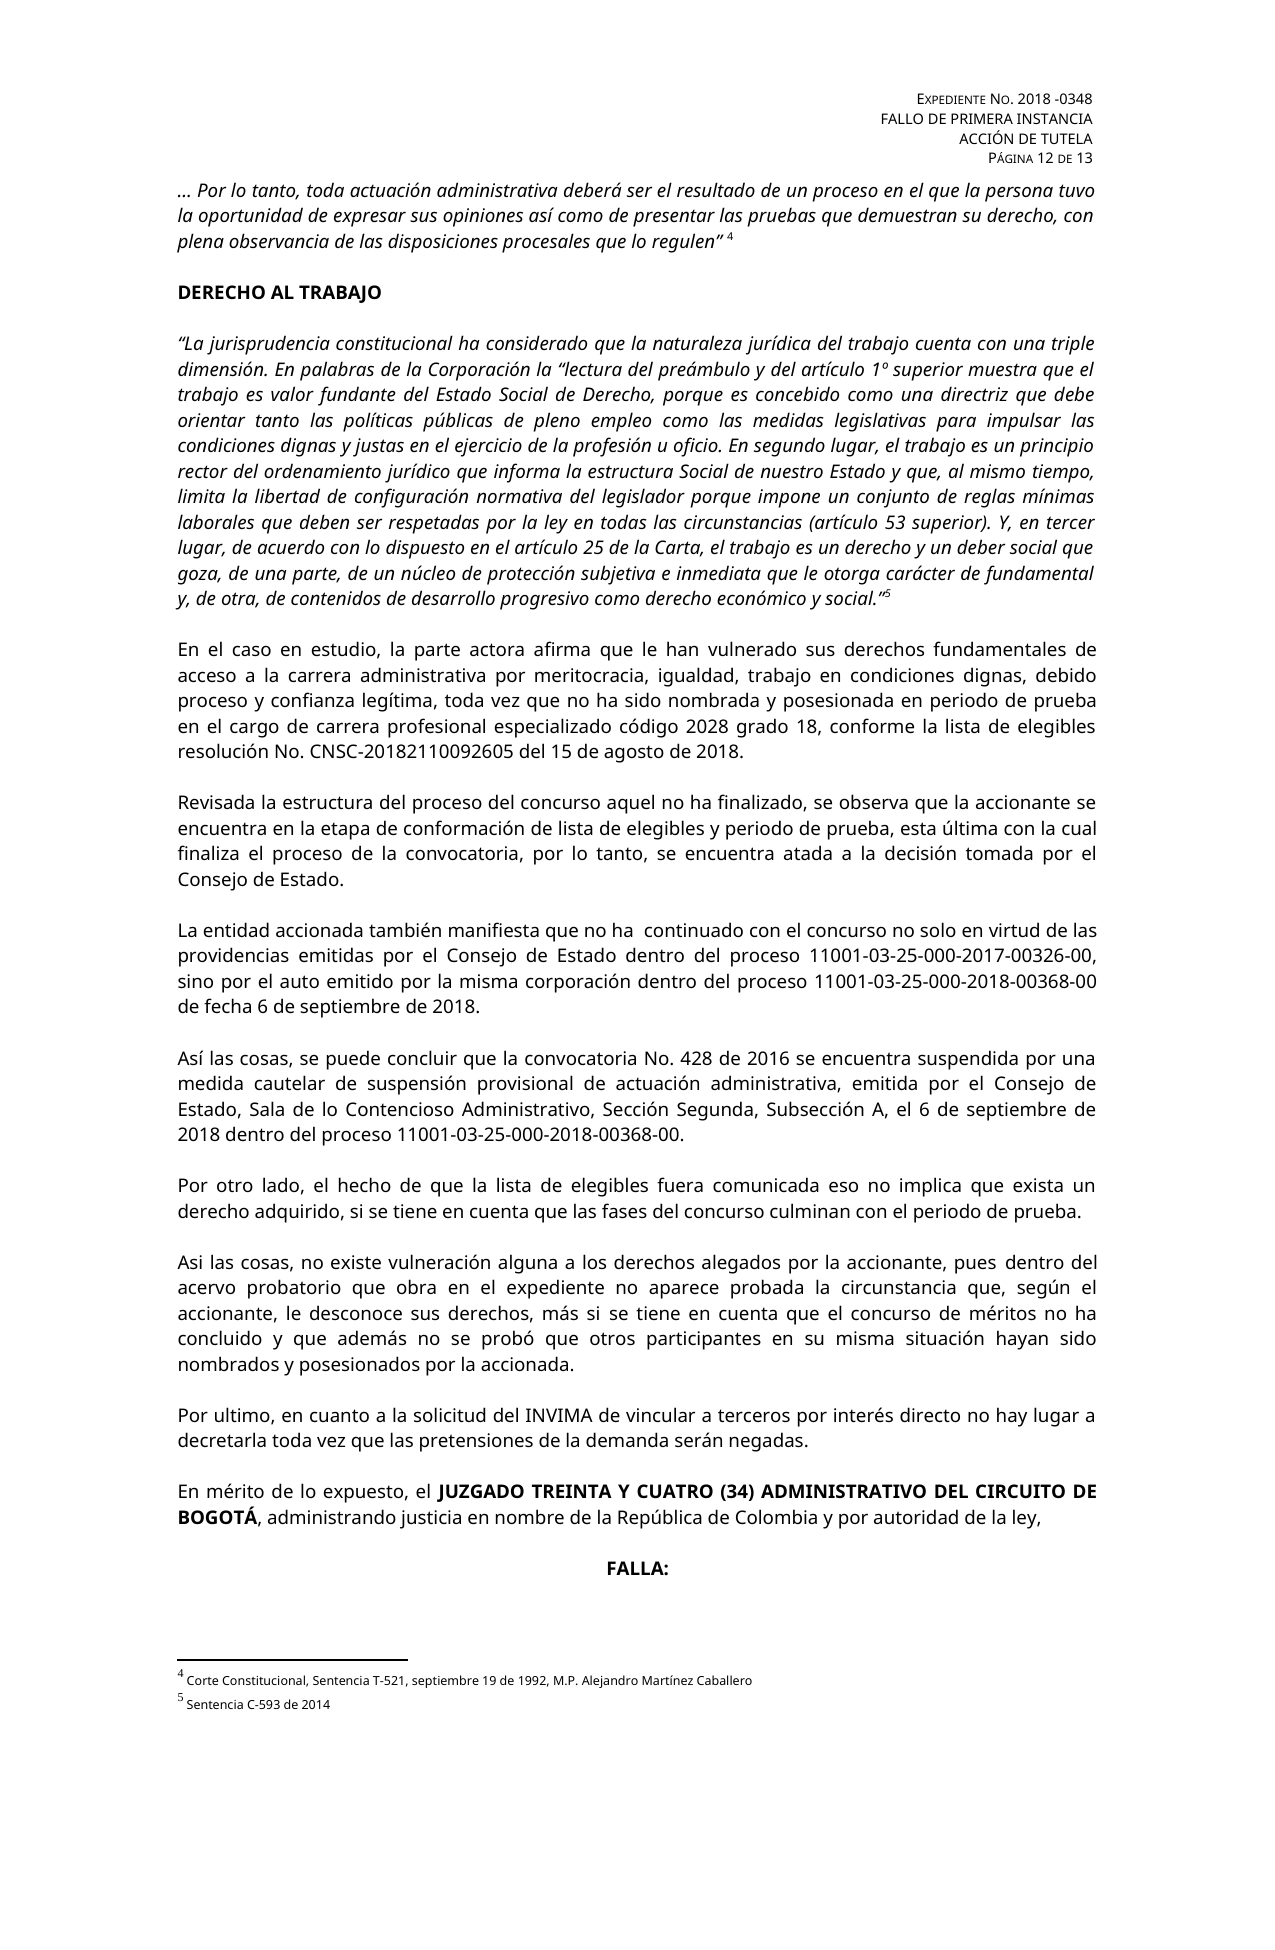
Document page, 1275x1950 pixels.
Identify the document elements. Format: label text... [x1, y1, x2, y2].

text En mérito de lo expuesto, el JUZGADO TREINTA Y CUATRO (34) ADMINISTRATIVO DEL CIRCUITO DE BOGOTÁ, administrando justicia en nombre de la República de Colombia y por autoridad de la ley, [177, 1479, 1098, 1530]
text “La jurisprudencia constitucional ha considerado que la naturaleza jurídica del trabajo cuenta con una triple dimensión. En palabras de la Corporación la “lectura del preámbulo y del artículo 1º superior muestra que el trabajo es valor fundante del Estado Social de Derecho, porque es concebido como una directriz que debe orientar tanto las políticas públicas de pleno empleo como las medidas legislativas para impulsar las condiciones dignas y justas en el ejercicio de la profesión u oficio. En segundo lugar, el trabajo es un principio rector del ordenamiento jurídico que informa la estructura Social de nuestro Estado y que, al mismo tiempo, limita la libertad de configuración normativa del legislador porque impone un conjunto de reglas mínimas laborales que deben ser respetadas por la ley en todas las circunstancias (artículo 53 superior). Y, en tercer lugar, de acuerdo con lo dispuesto en el artículo 25 de la Carta, el trabajo es un derecho y un deber social que goza, de una parte, de un núcleo de protección subjetiva e inmediata que le otorga carácter de fundamental y, de otra, de contenidos de desarrollo progresivo como derecho económico y social.” [177, 330, 1098, 611]
text Así las cosas, se puede concluir que la convocatoria No. 428 de 2016 se encuentra suspendida por una medida cautelar de suspensión provisional de actuación administrativa, emitida por el Consejo de Estado, Sala de lo Contencioso Administrativo, Sección Segunda, Subsección A, el 6 de septiembre de 2018 dentro del proceso 11001-03-25-000-2018-00368-00. [177, 1045, 1098, 1147]
text … Por lo tanto, toda actuación administrativa deberá ser el resultado de un proceso en el que la persona tuvo la oportunidad de expresar sus opiniones así como de presentar las pruebas que demuestran su derecho, con plena observancia de las disposiciones procesales que lo regulen” [177, 177, 1098, 254]
text Revisada la estructura del proceso del concurso aquel no ha finalizado, se observa que la accionante se encuentra en la etapa de conformación de lista de elegibles y periodo de prueba, esta última con la cual finaliza el proceso de la convocatoria, por lo tanto, se encuentra atada a la decisión tomada por el Consejo de Estado. [177, 790, 1098, 892]
text Por otro lado, el hecho de que la lista de elegibles fuera comunicada eso no implica que exista un derecho adquirido, si se tiene en cuenta que las fases del concurso culminan con el periodo de prueba. [177, 1172, 1098, 1223]
text Asi las cosas, no existe vulneración alguna a los derechos alegados por la accionante, pues dentro del acervo probatorio que obra en el expediente no aparece probada la circunstancia que, según el accionante, le desconoce sus derechos, más si se tiene en cuenta que el concurso de méritos no ha concluido y que además no se probó que otros participantes en su misma situación hayan sido nombrados y posesionados por la accionada. [177, 1249, 1098, 1377]
text En el caso en estudio, la parte actora afirma que le han vulnerado sus derechos fundamentales de acceso a la carrera administrativa por meritocracia, igualdad, trabajo en condiciones dignas, debido proceso y confianza legítima, toda vez que no ha sido nombrada y posesionada en periodo de prueba en el cargo de carrera profesional especializado código 2028 grado 18, conforme la lista de elegibles resolución No. CNSC-20182110092605 del 15 de agosto de 2018. [177, 637, 1098, 764]
text DERECHO AL TRABAJO [177, 279, 1098, 305]
text Por ultimo, en cuanto a la solicitud del INVIMA de vincular a terceros por interés directo no hay lugar a decretarla toda vez que las pretensiones de la demanda serán negadas. [177, 1402, 1098, 1453]
text La entidad accionada también manifiesta que no ha continuado con el concurso no solo en virtud de las providencias emitidas por el Consejo de Estado dentro del proceso 11001-03-25-000-2017-00326-00, sino por el auto emitido por la misma corporación dentro del proceso 11001-03-25-000-2018-00368-00 de fecha 6 de septiembre de 2018. [177, 917, 1098, 1019]
text FALLA: [177, 1555, 1098, 1581]
